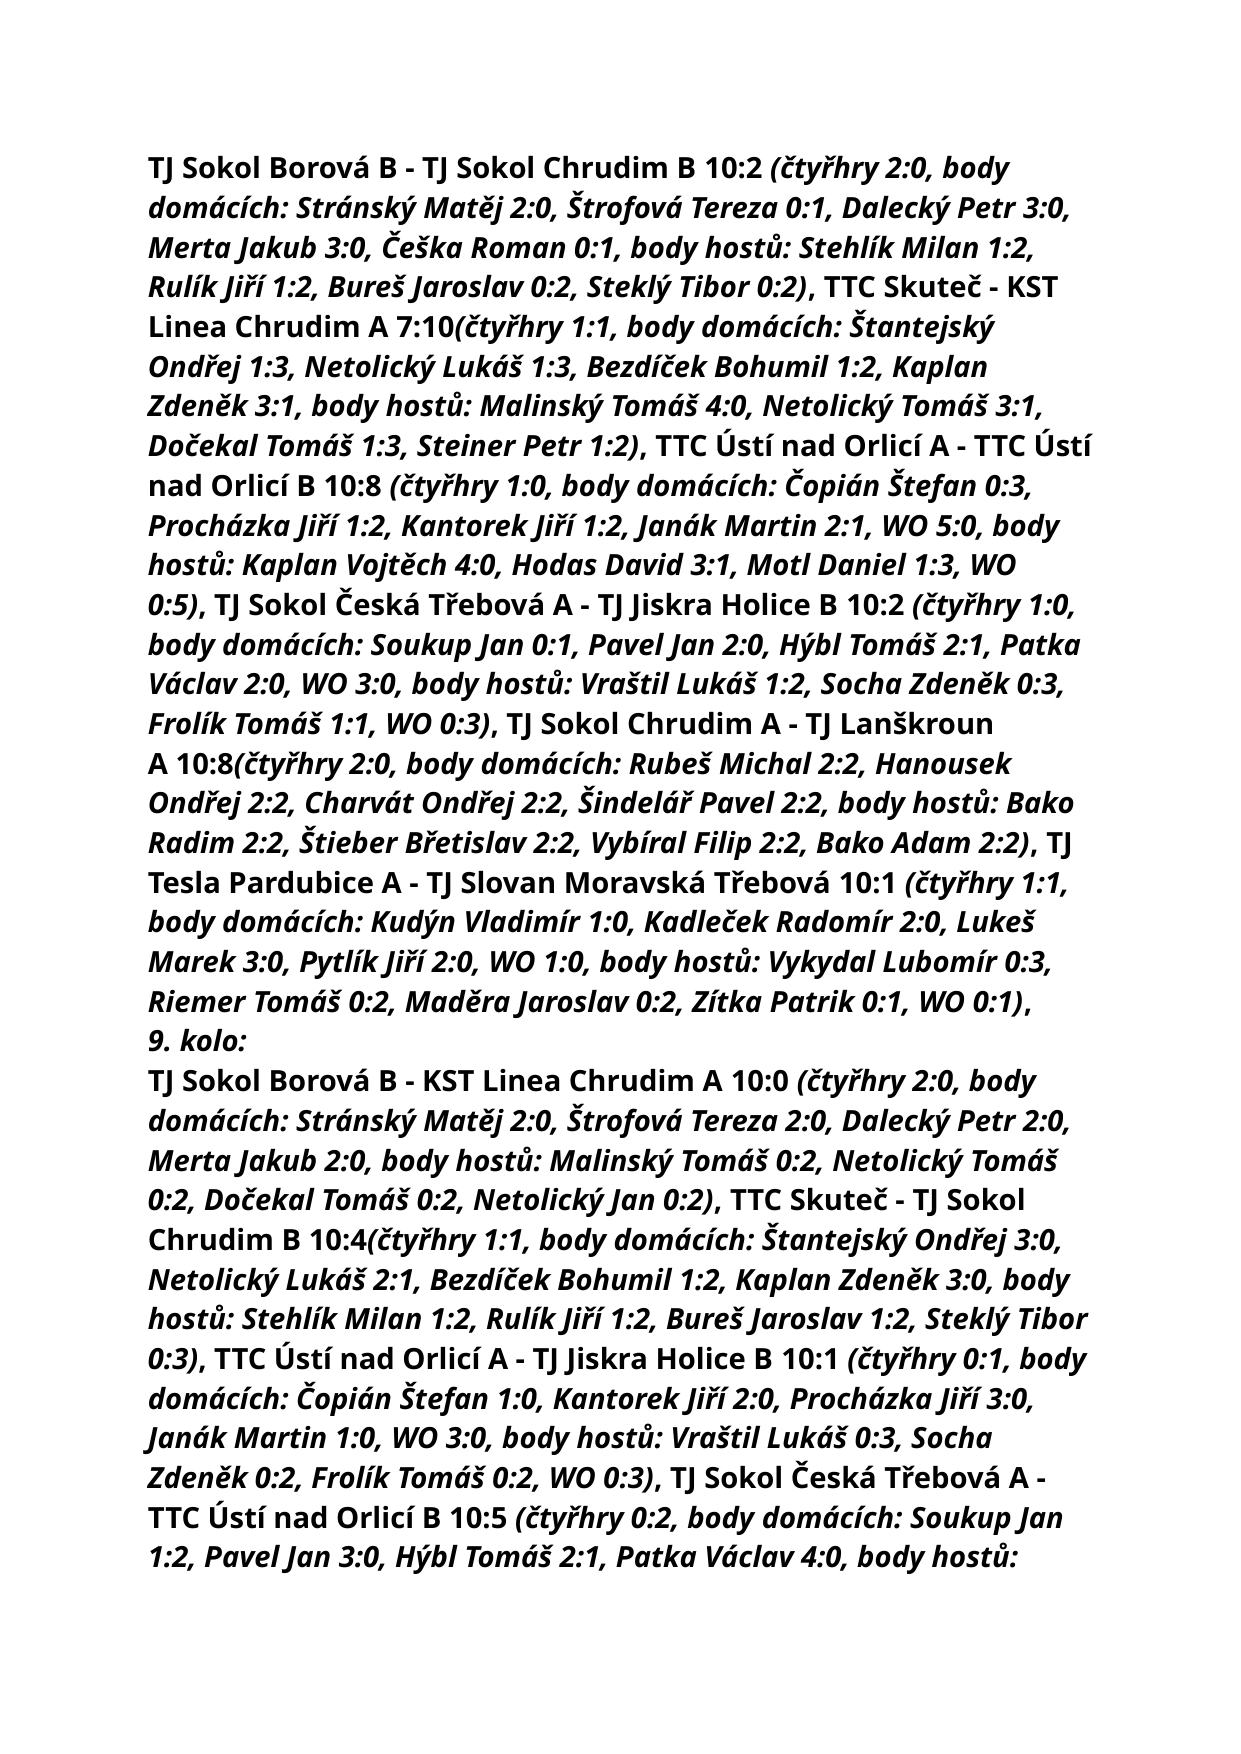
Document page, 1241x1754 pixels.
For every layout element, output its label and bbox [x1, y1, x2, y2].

text [148, 148, 1093, 1021]
text [148, 1021, 1093, 1576]
